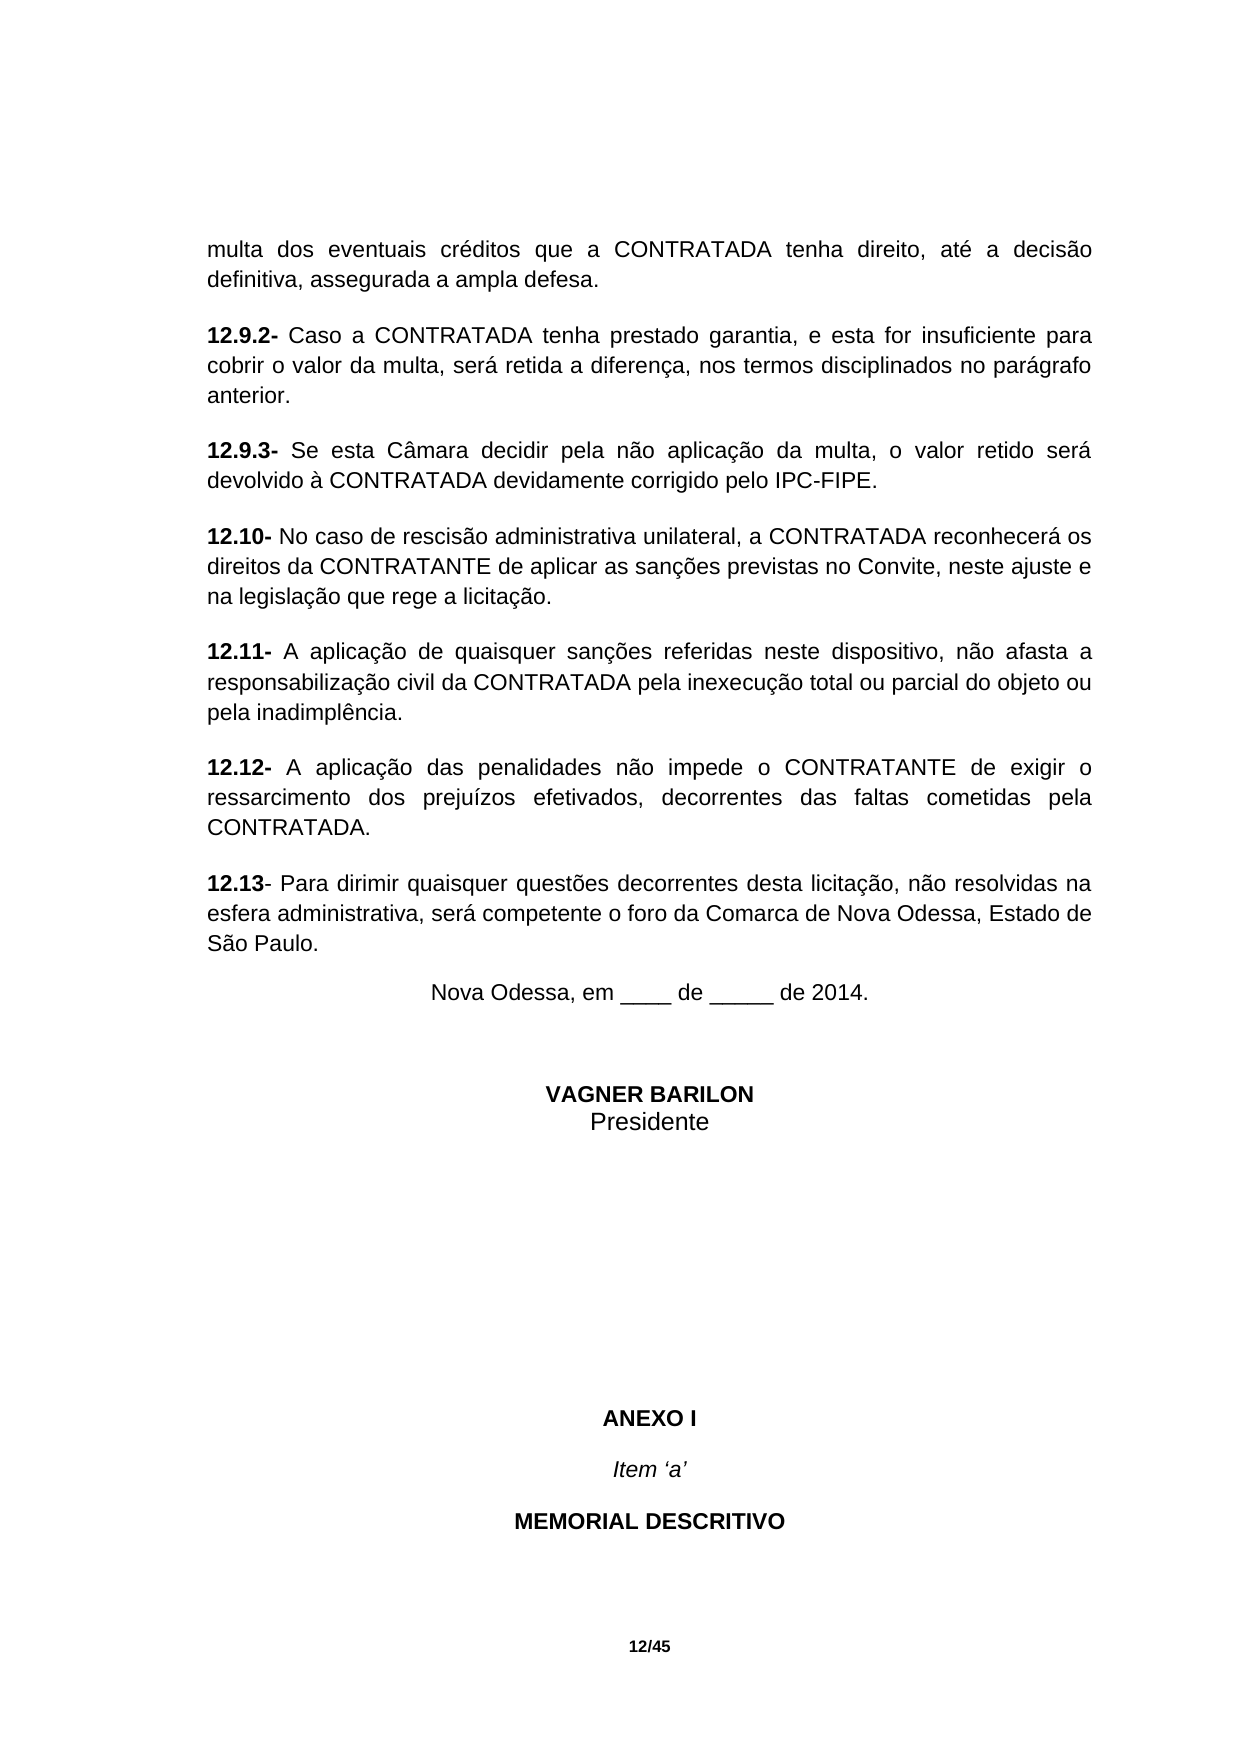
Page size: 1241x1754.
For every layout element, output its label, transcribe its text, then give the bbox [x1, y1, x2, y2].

text 12.12- A aplicação das penalidades não impede o CONTRATANTE de exigir o ressarcimento dos prejuízos efetivados, decorrentes das faltas cometidas pela CONTRATADA. [207, 754, 1092, 841]
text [207, 236, 1092, 293]
text Nova Odessa, em ____ de _____ de 2014. [207, 979, 1092, 1005]
text Presidente [207, 1107, 1092, 1136]
text Item ‘a’ [207, 1456, 1092, 1483]
text 12.9.2- Caso a CONTRATADA tenha prestado garantia, e esta for insuficiente para cobrir o valor da multa, será retida a diferença, nos termos disciplinados no parágrafo anterior. [207, 322, 1092, 408]
text MEMORIAL DESCRITIVO [207, 1508, 1092, 1534]
text 12.13- Para dirimir quaisquer questões decorrentes desta licitação, não resolvidas na esfera administrativa, será competente o foro da Comarca de Nova Odessa, Estado de São Paulo. [207, 869, 1092, 956]
text 12.9.3- Se esta Câmara decidir pela não aplicação da multa, o valor retido será devolvido à CONTRATADA devidamente corrigido pelo IPC-FIPE. [207, 437, 1092, 494]
text 12.10- No caso de rescisão administrativa unilateral, a CONTRATADA reconhecerá os direitos da CONTRATANTE de aplicar as sanções previstas no Convite, neste ajuste e na legislação que rege a licitação. [207, 523, 1092, 609]
text ANEXO I [207, 1405, 1092, 1431]
text 12.11- A aplicação de quaisquer sanções referidas neste dispositivo, não afasta a responsabilização civil da CONTRATADA pela inexecução total ou parcial do objeto ou pela inadimplência. [207, 638, 1092, 725]
text VAGNER BARILON [207, 1081, 1092, 1107]
